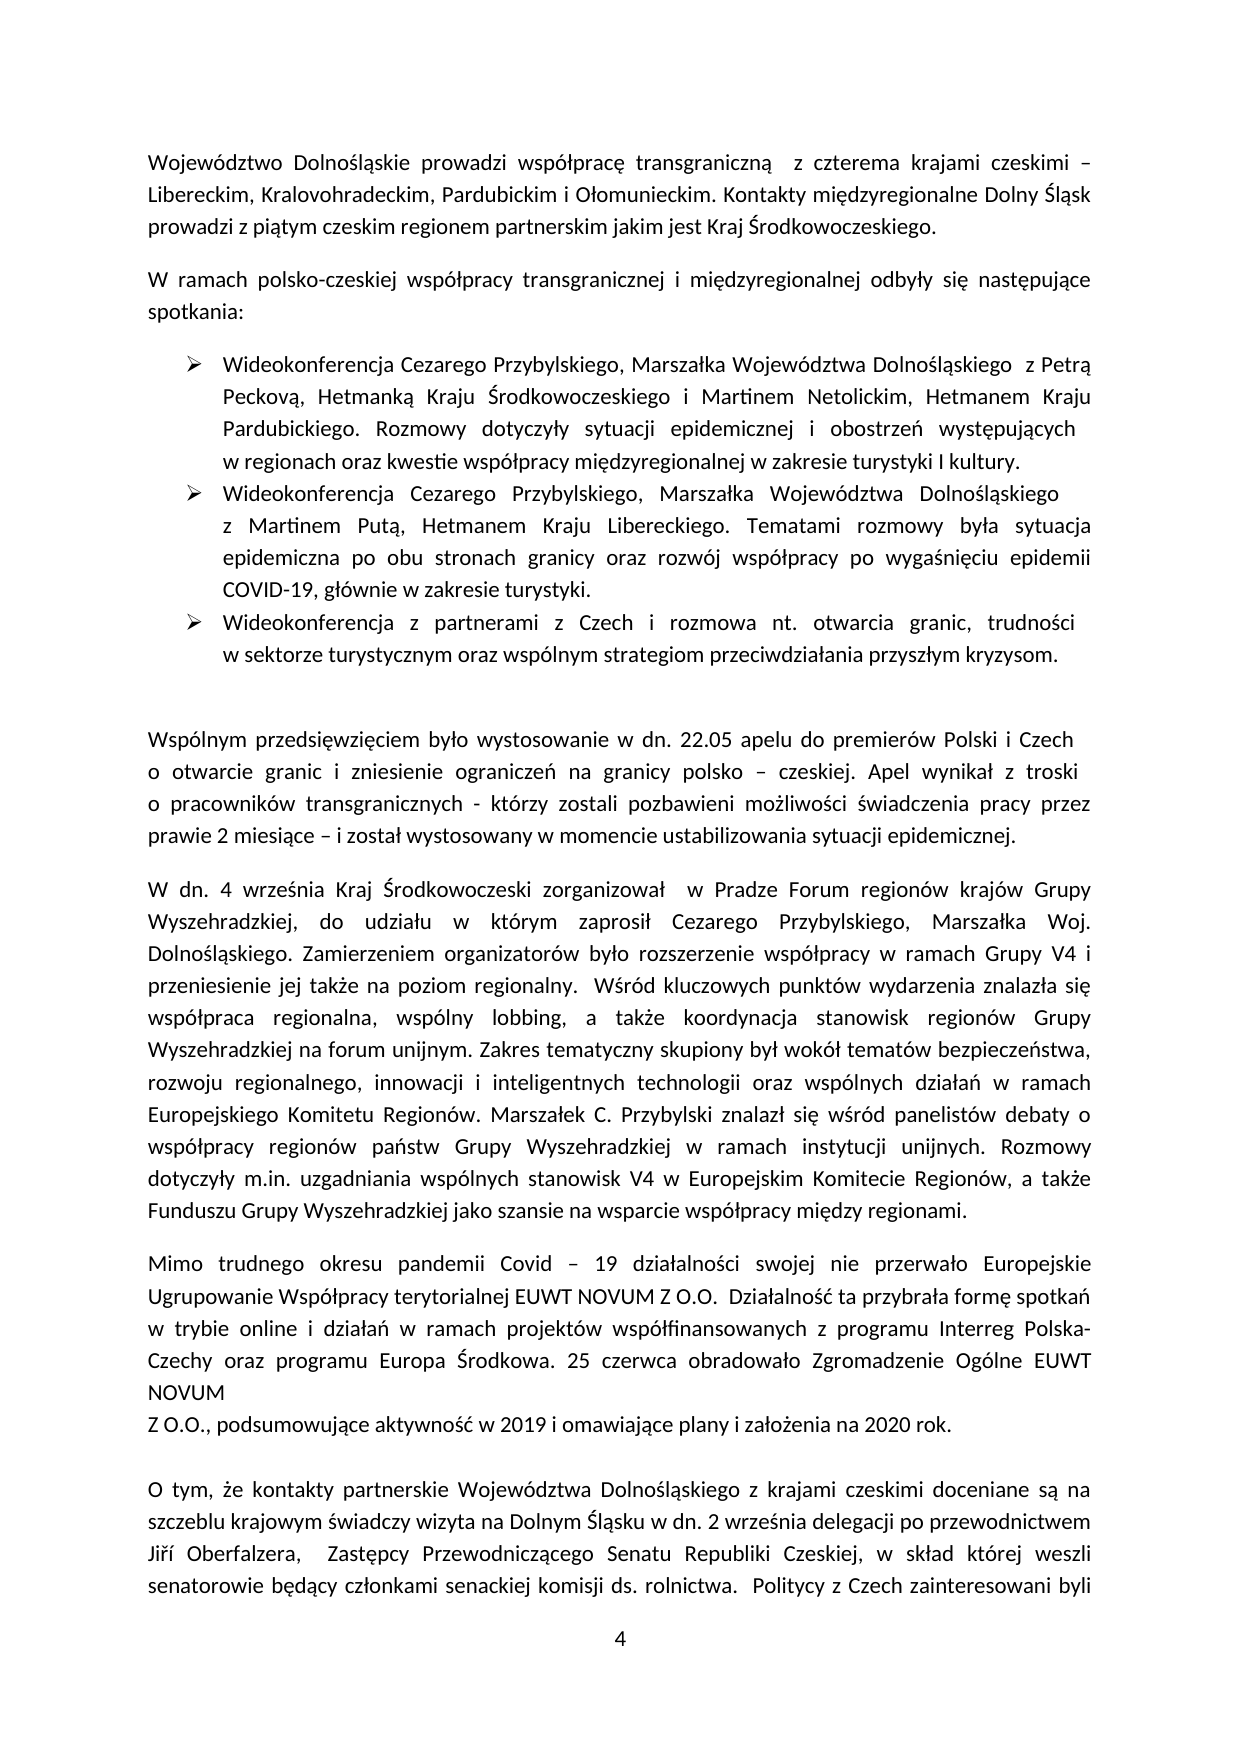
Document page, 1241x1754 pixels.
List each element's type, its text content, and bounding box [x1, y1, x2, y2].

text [148, 1475, 1093, 1599]
list Wideokonferencja z partnerami z Czech i rozmowa nt. otwarcia granic, trudności w sektorze turystycznym oraz wspólnym strategiom przeciwdziałania przyszłym kryzysom. [185, 608, 1093, 668]
text Wspólnym przedsięwzięciem było wystosowanie w dn. 22.05 apelu do premierów Polski i Czech o otwarcie granic i zniesienie ograniczeń na granicy polsko – czeskiej. Apel wynikał z troski o pracowników transgranicznych - którzy zostali pozbawieni możliwości świadczenia pracy przez prawie 2 miesiące – i został wystosowany w momencie ustabilizowania sytuacji epidemicznej. [148, 725, 1093, 850]
list Wideokonferencja Cezarego Przybylskiego, Marszałka Województwa Dolnośląskiego z Martinem Putą, Hetmanem Kraju Libereckiego. Tematami rozmowy była sytuacja epidemiczna po obu stronach granicy oraz rozwój współpracy po wygaśnięciu epidemii COVID-19, głównie w zakresie turystyki. [185, 479, 1093, 603]
text Województwo Dolnośląskie prowadzi współpracę transgraniczną z czterema krajami czeskimi – Libereckim, Kralovohradeckim, Pardubickim i Ołomunieckim. Kontakty międzyregionalne Dolny Śląsk prowadzi z piątym czeskim regionem partnerskim jakim jest Kraj Środkowoczeskiego. [148, 148, 1093, 240]
list Wideokonferencja Cezarego Przybylskiego, Marszałka Województwa Dolnośląskiego z Petrą Peckovą, Hetmanką Kraju Środkowoczeskiego i Martinem Netolickim, Hetmanem Kraju Pardubickiego. Rozmowy dotyczyły sytuacji epidemicznej i obostrzeń występujących w regionach oraz kwestie współpracy międzyregionalnej w zakresie turystyki I kultury. [185, 350, 1093, 475]
text Mimo trudnego okresu pandemii Covid – 19 działalności swojej nie przerwało Europejskie Ugrupowanie Współpracy terytorialnej EUWT NOVUM Z O.O. Działalność ta przybrała formę spotkań w trybie online i działań w ramach projektów współfinansowanych z programu Interreg Polska-Czechy oraz programu Europa Środkowa. 25 czerwca obradowało Zgromadzenie Ogólne EUWT NOVUM Z O.O., podsumowujące aktywność w 2019 i omawiające plany i założenia na 2020 rok. [148, 1249, 1093, 1438]
text W ramach polsko-czeskiej współpracy transgranicznej i międzyregionalnej odbyły się następujące spotkania: [148, 265, 1093, 325]
text W dn. 4 września Kraj Środkowoczeski zorganizował w Pradze Forum regionów krajów Grupy Wyszehradzkiej, do udziału w którym zaprosił Cezarego Przybylskiego, Marszałka Woj. Dolnośląskiego. Zamierzeniem organizatorów było rozszerzenie współpracy w ramach Grupy V4 i przeniesienie jej także na poziom regionalny. Wśród kluczowych punktów wydarzenia znalazła się współpraca regionalna, wspólny lobbing, a także koordynacja stanowisk regionów Grupy Wyszehradzkiej na forum unijnym. Zakres tematyczny skupiony był wokół tematów bezpieczeństwa, rozwoju regionalnego, innowacji i inteligentnych technologii oraz wspólnych działań w ramach Europejskiego Komitetu Regionów. Marszałek C. Przybylski znalazł się wśród panelistów debaty o współpracy regionów państw Grupy Wyszehradzkiej w ramach instytucji unijnych. Rozmowy dotyczyły m.in. uzgadniania wspólnych stanowisk V4 w Europejskim Komitecie Regionów, a także Funduszu Grupy Wyszehradzkiej jako szansie na wsparcie współpracy między regionami. [148, 875, 1093, 1224]
